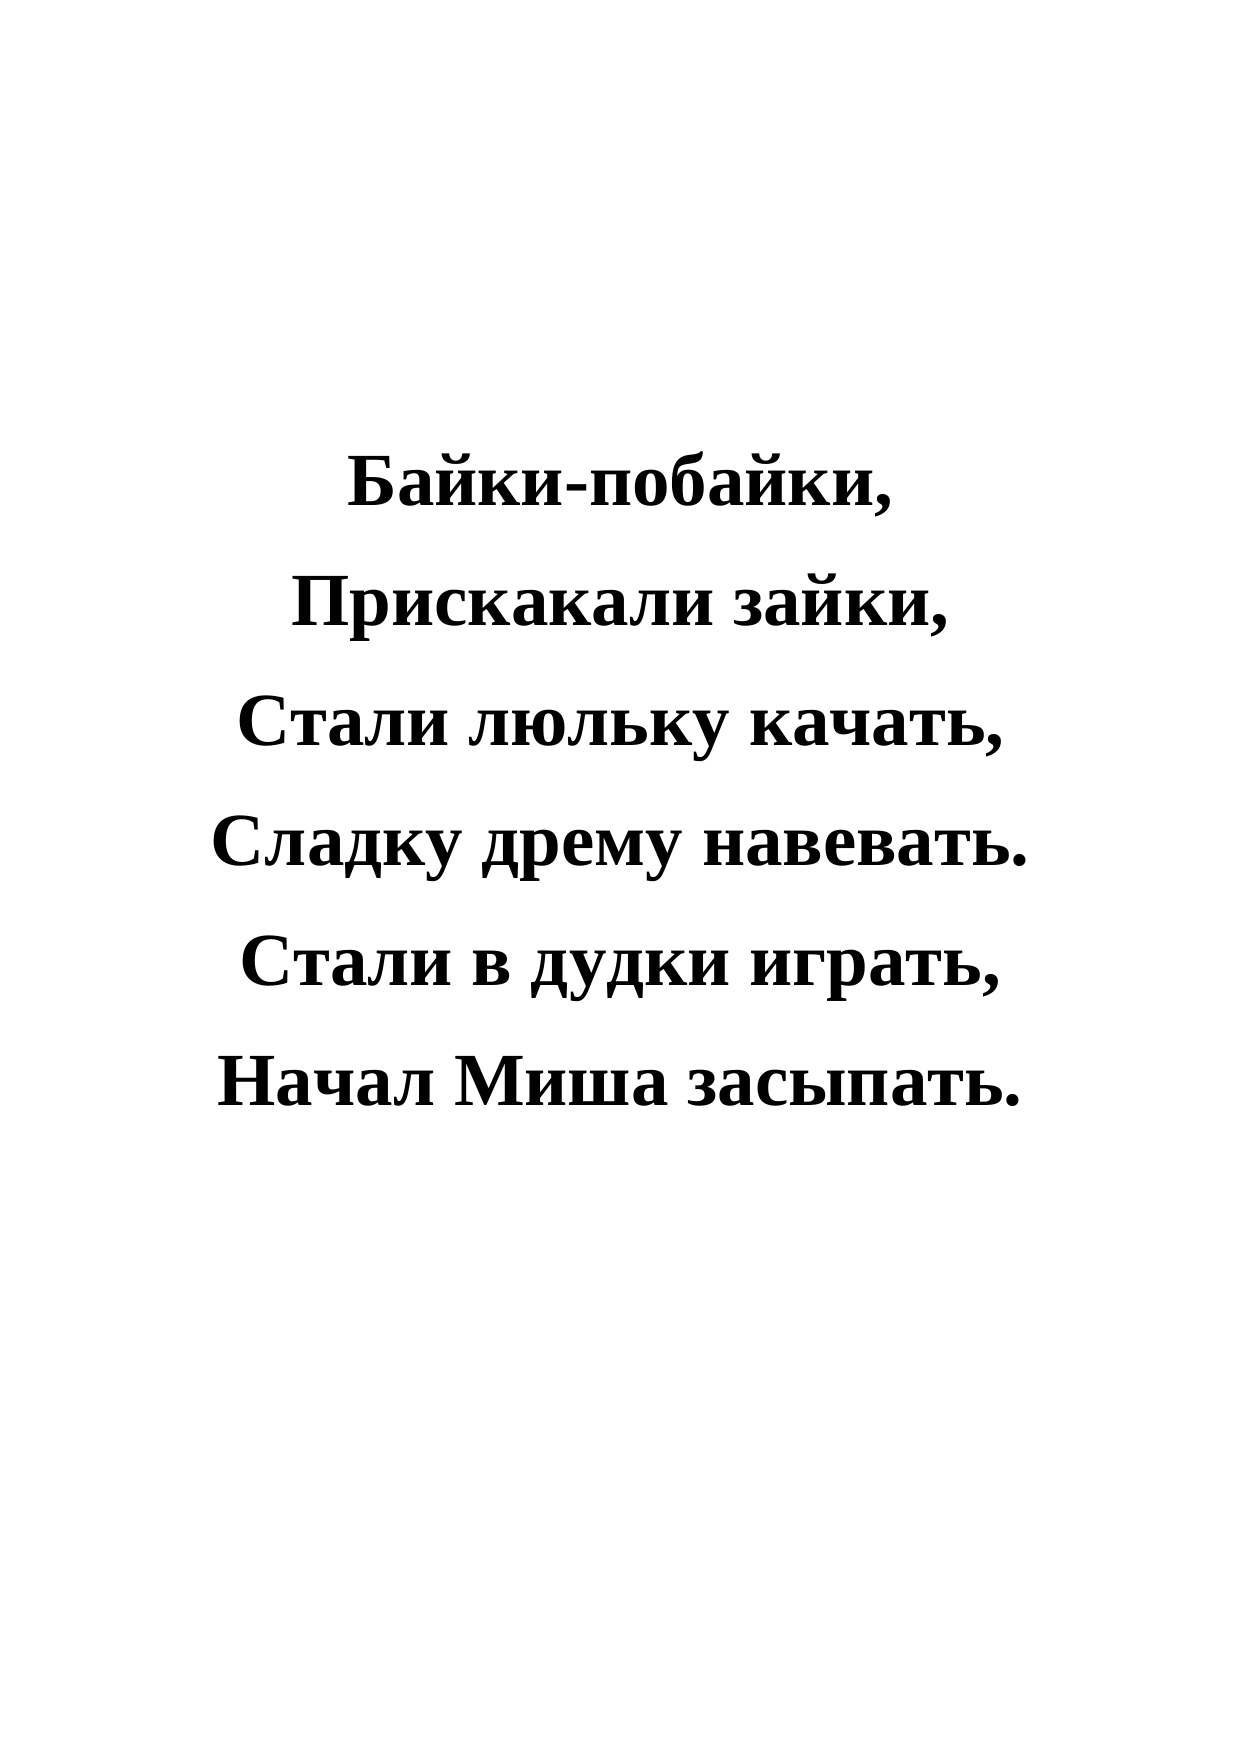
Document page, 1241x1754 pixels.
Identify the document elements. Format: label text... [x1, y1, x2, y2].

text Начал Миша засыпать. [75, 1035, 1165, 1121]
text Стали люльку качать, [75, 675, 1165, 761]
text Байки-побайки, [75, 435, 1165, 521]
text Стали в дудки играть, [75, 915, 1165, 1001]
text Сладку дрему навевать. [75, 795, 1165, 881]
text Прискакали зайки, [75, 555, 1165, 641]
